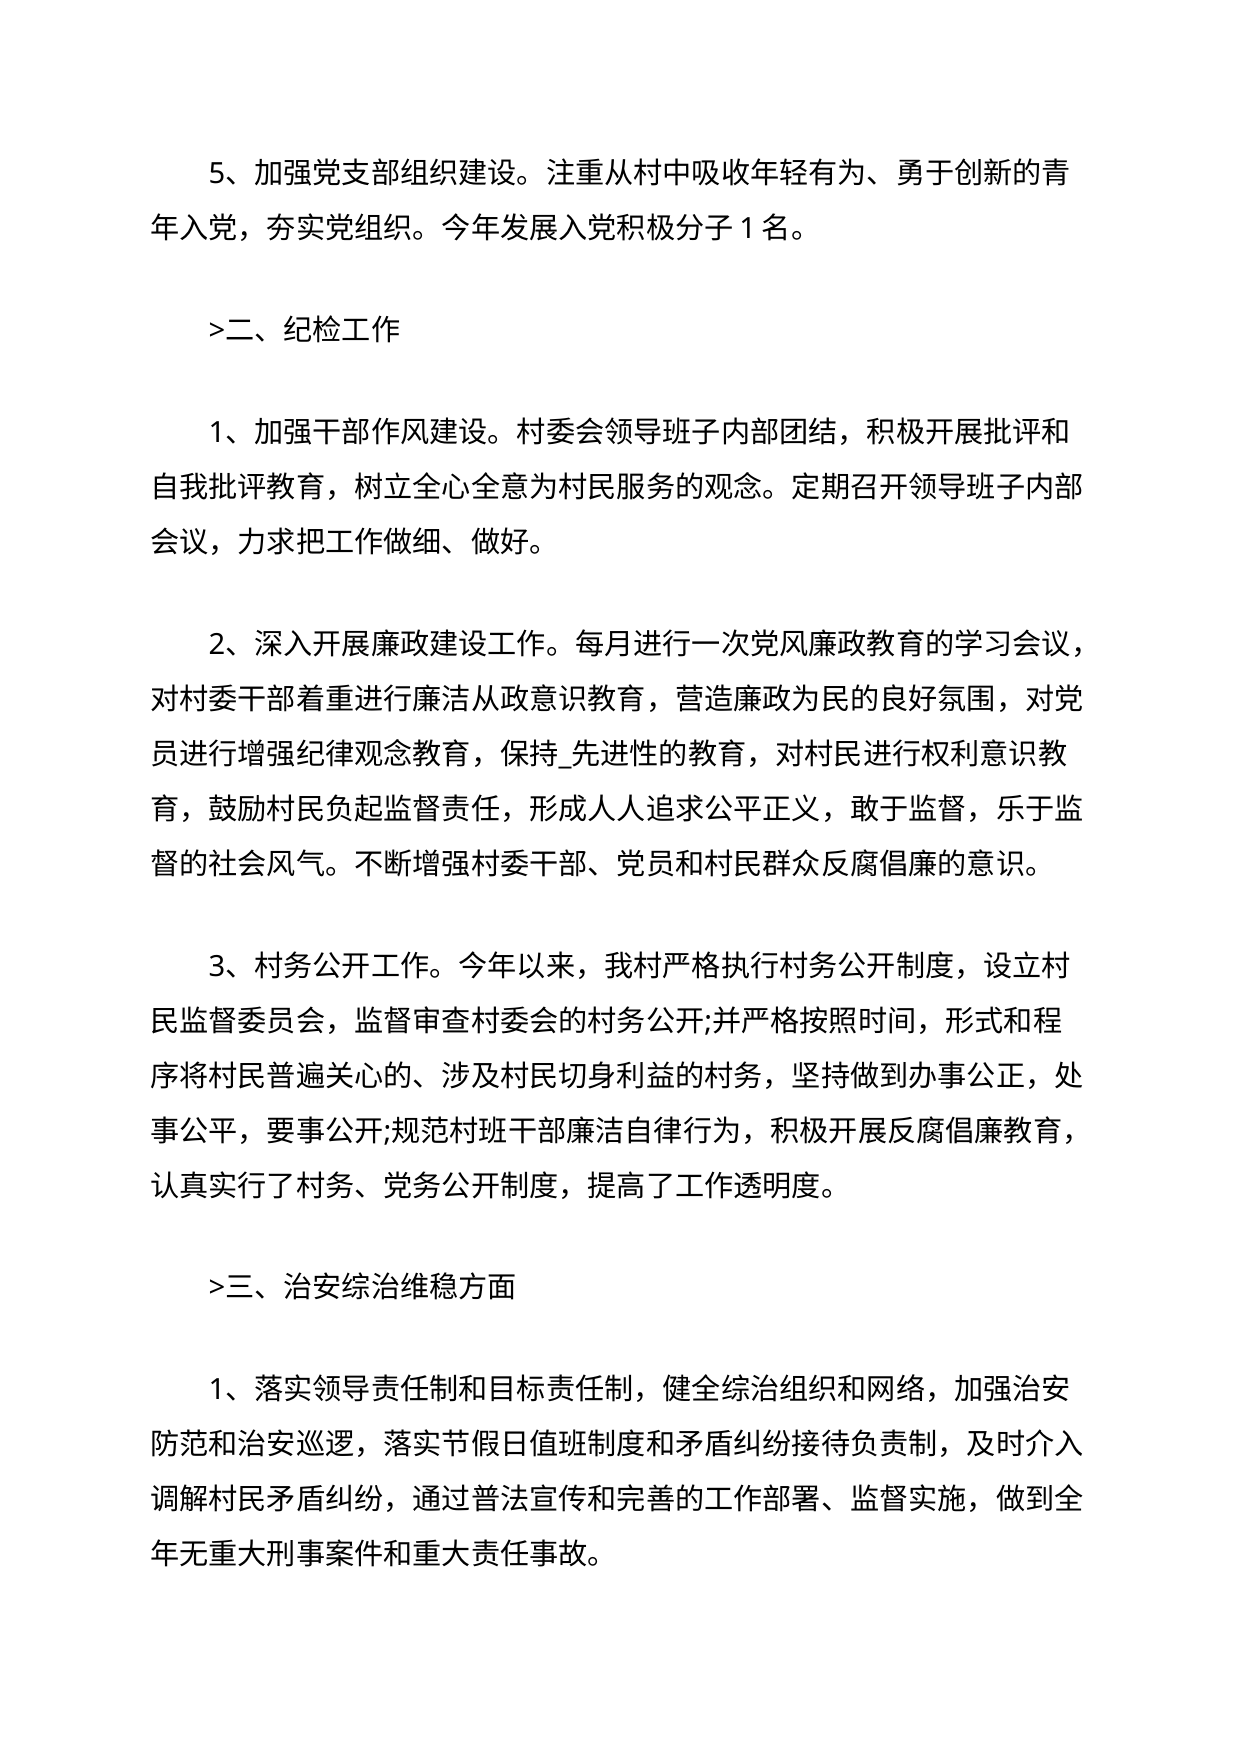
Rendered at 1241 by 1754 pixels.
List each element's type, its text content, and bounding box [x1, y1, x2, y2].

text >二、纪检工作 [150, 307, 1090, 349]
text 3、村务公开工作。今年以来，我村严格执行村务公开制度，设立村民监督委员会，监督审查村委会的村务公开;并严格按照时间，形式和程序将村民普遍关心的、涉及村民切身利益的村务，坚持做到办事公正，处事公平，要事公开;规范村班干部廉洁自律行为，积极开展反腐倡廉教育，认真实行了村务、党务公开制度，提高了工作透明度。 [150, 942, 1090, 1204]
text >三、治安综治维稳方面 [150, 1264, 1090, 1306]
text 2、深入开展廉政建设工作。每月进行一次党风廉政教育的学习会议，对村委干部着重进行廉洁从政意识教育，营造廉政为民的良好氛围，对党员进行增强纪律观念教育，保持_先进性的教育，对村民进行权利意识教育，鼓励村民负起监督责任，形成人人追求公平正义，敢于监督，乐于监督的社会风气。不断增强村委干部、党员和村民群众反腐倡廉的意识。 [150, 621, 1090, 883]
text 1、加强干部作风建设。村委会领导班子内部团结，积极开展批评和自我批评教育，树立全心全意为村民服务的观念。定期召开领导班子内部会议，力求把工作做细、做好。 [150, 409, 1090, 561]
text 5、加强党支部组织建设。注重从村中吸收年轻有为、勇于创新的青年入党，夯实党组织。今年发展入党积极分子1名。 [150, 150, 1090, 247]
text 1、落实领导责任制和目标责任制，健全综治组织和网络，加强治安防范和治安巡逻，落实节假日值班制度和矛盾纠纷接待负责制，及时介入调解村民矛盾纠纷，通过普法宣传和完善的工作部署、监督实施，做到全年无重大刑事案件和重大责任事故。 [150, 1366, 1090, 1573]
